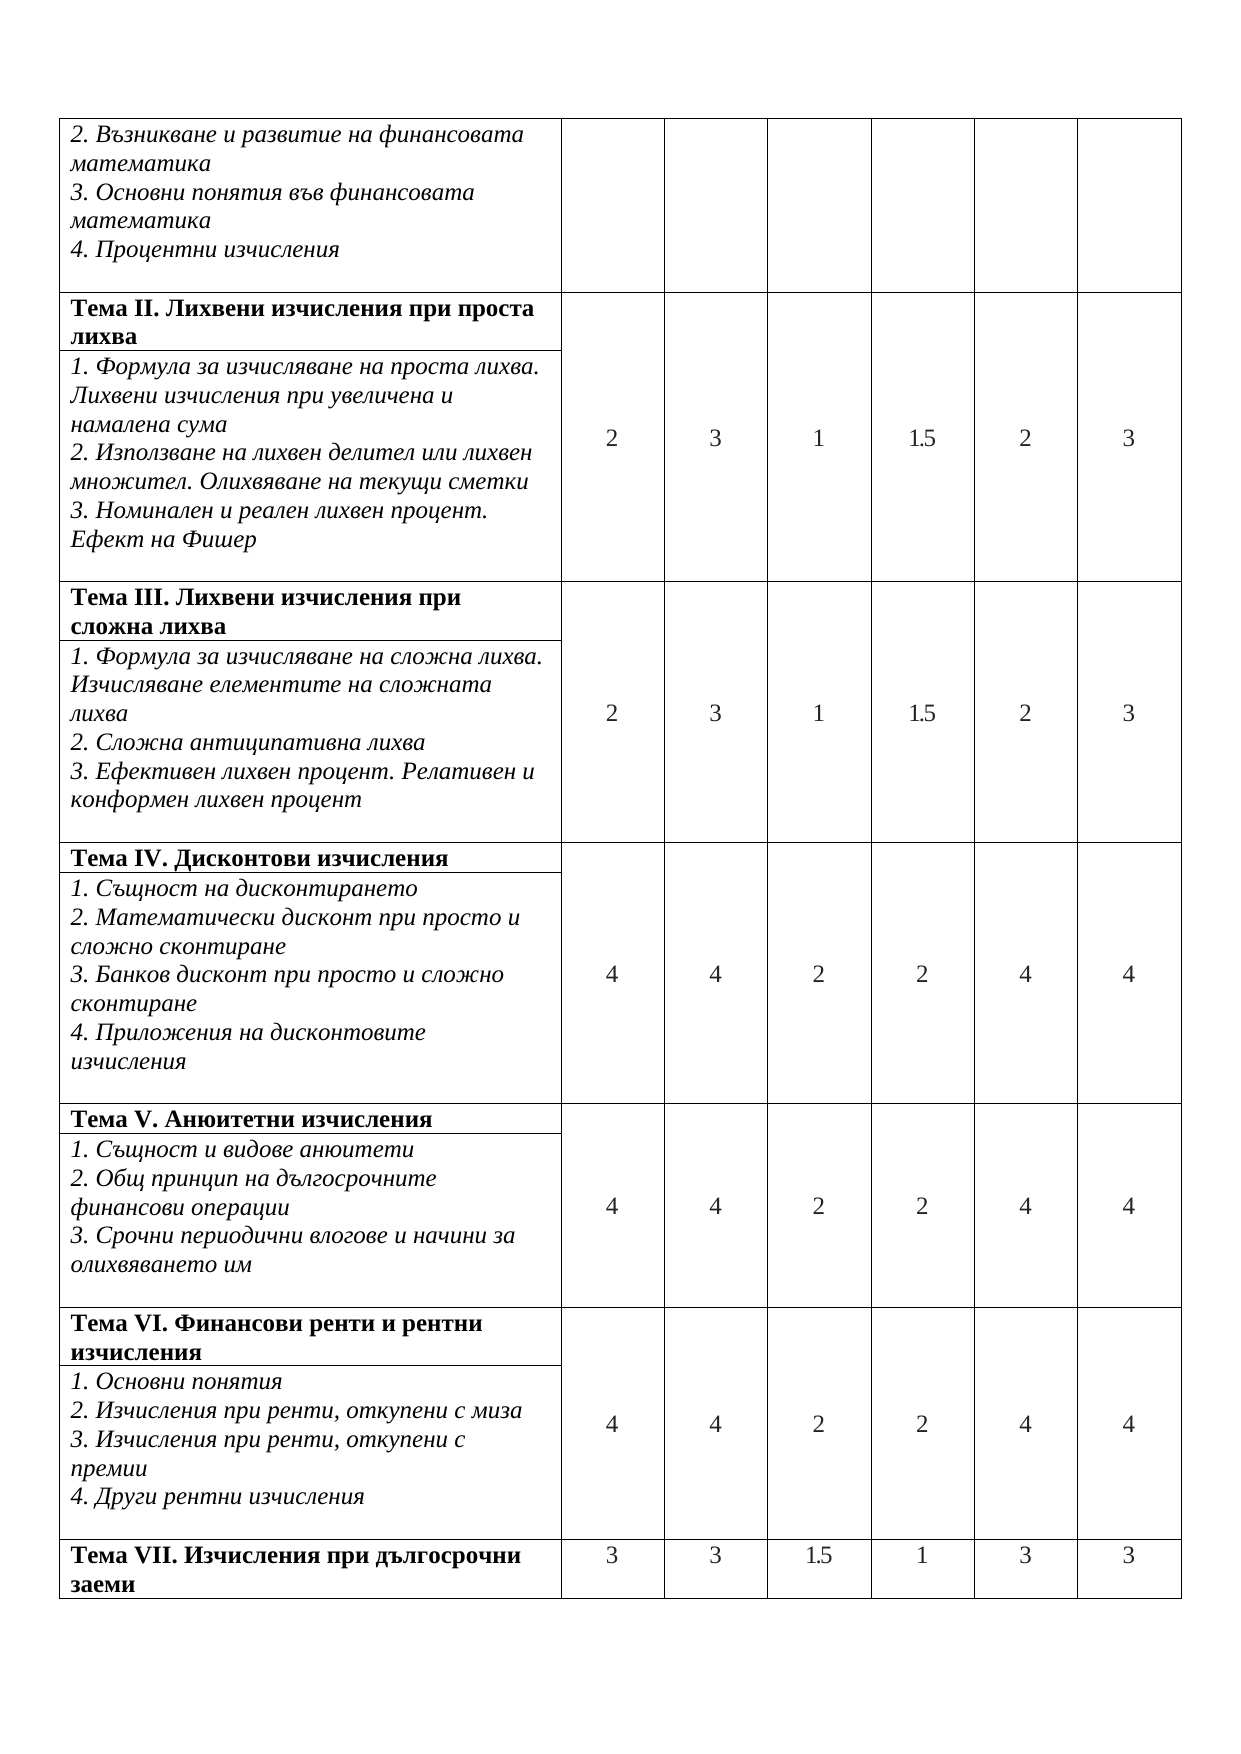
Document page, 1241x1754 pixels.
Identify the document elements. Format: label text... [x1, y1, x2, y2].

table_cell 3 [665, 1540, 767, 1597]
table_cell Тема V. Анюитетни изчисления [60, 1104, 561, 1133]
table_cell 1. Същност на дисконтирането 2. Математически дисконт при просто и сложно сконтиране 3. Банков дисконт при просто и сложно сконтиране 4. Приложения на дисконтовите изчисления [60, 873, 561, 1103]
table_cell 4 [1078, 843, 1181, 1103]
table_cell 3 [1078, 1540, 1181, 1597]
table_cell Тема III. Лихвени изчисления при сложна лихва [60, 582, 561, 640]
table_cell Тема VII. Изчисления при дългосрочни заеми [60, 1540, 561, 1597]
table_cell 2 [975, 582, 1077, 842]
table_cell 2 [768, 1308, 871, 1539]
table_cell 3 [562, 1540, 664, 1597]
table_cell 4 [665, 1308, 767, 1539]
table_cell 2 [768, 843, 871, 1103]
table_cell Тема II. Лихвени изчисления при проста лихва [60, 293, 561, 350]
table_cell 4 [665, 843, 767, 1103]
table_cell 2 [975, 293, 1077, 581]
table_cell 2 [562, 293, 664, 581]
table_cell 4 [975, 843, 1077, 1103]
table_cell 1.5 [872, 582, 974, 842]
table_cell 1.5 [768, 1540, 871, 1597]
table_cell 2 [768, 1104, 871, 1307]
table_cell 1 [872, 1540, 974, 1597]
table_cell Тема VI. Финансови ренти и рентни изчисления [60, 1308, 561, 1365]
table_cell 4 [562, 843, 664, 1103]
table_cell 1. Същност и видове анюитети 2. Общ принцип на дългосрочните финансови операции 3. Срочни периодични влогове и начини за олихвяването им [60, 1134, 561, 1307]
table_cell 1. Основни понятия 2. Изчисления при ренти, откупени с миза 3. Изчисления при ренти, откупени с премии 4. Други рентни изчисления [60, 1366, 561, 1539]
table_cell 1. Формула за изчисляване на проста лихва. Лихвени изчисления при увеличена и намалена сума 2. Използване на лихвен делител или лихвен множител. Олихвяване на текущи сметки 3. Номинален и реален лихвен процент. Ефект на Фишер [60, 351, 561, 581]
table_cell 3 [975, 1540, 1077, 1597]
table_cell 2 [872, 1104, 974, 1307]
table_cell 4 [1078, 1308, 1181, 1539]
table_cell 3 [1078, 582, 1181, 842]
table_cell 3 [1078, 293, 1181, 581]
table_cell 4 [665, 1104, 767, 1307]
table_cell 4 [975, 1104, 1077, 1307]
table_cell 3 [665, 582, 767, 842]
table_cell Тема IV. Дисконтови изчисления [60, 843, 561, 872]
table_cell 1 [768, 582, 871, 842]
table_cell 4 [1078, 1104, 1181, 1307]
table_cell 1 [768, 293, 871, 581]
table_cell 2 [872, 1308, 974, 1539]
table_cell 3 [665, 293, 767, 581]
table_cell 4 [562, 1308, 664, 1539]
table_cell 1.5 [872, 293, 974, 581]
table_cell 4 [562, 1104, 664, 1307]
table_cell 2 [562, 582, 664, 842]
table_cell 1. Формула за изчисляване на сложна лихва. Изчисляване елементите на сложната лихва 2. Сложна антиципативна лихва 3. Ефективен лихвен процент. Релативен и конформен лихвен процент [60, 641, 561, 842]
table_cell 4 [975, 1308, 1077, 1539]
table_cell 2 [872, 843, 974, 1103]
